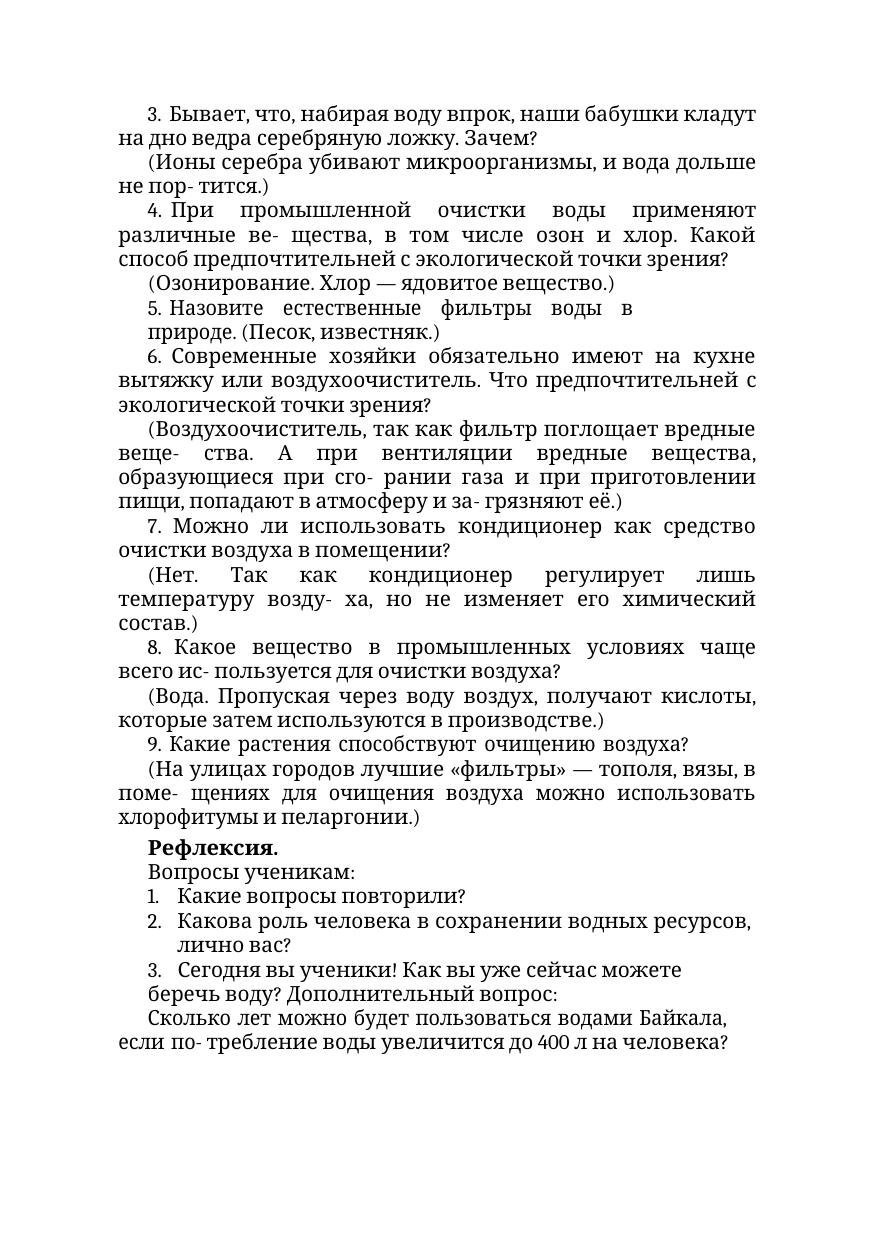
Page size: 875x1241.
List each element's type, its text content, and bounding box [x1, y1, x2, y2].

text (Воздухоочиститель, так как фильтр поглощает вредные веще- ства. А при вентиляции вредные вещества, образующиеся при сго- рании газа и при приготовлении пищи, попадают в атмосферу и за- грязняют её.) [118, 418, 756, 514]
list При промышленной очистки воды применяют различные ве- щества, в том числе озон и хлор. Какой способ предпочтительней с экологической точки зрения? [118, 199, 756, 271]
list Назовите естественные фильтры воды в природе. (Песок, известняк.) [148, 296, 634, 344]
text Вопросы ученикам: [148, 861, 770, 884]
list Можно ли использовать кондиционер как средство очистки воздуха в помещении? [118, 515, 756, 563]
subtitle Рефлексия. [148, 836, 770, 860]
text (Нет. Так как кондиционер регулирует лишь температуру возду- ха, но не изменяет его химический состав.) [118, 563, 756, 636]
text (На улицах городов лучшие «фильтры» — тополя, вязы, в поме- щениях для очищения воздуха можно использовать хлорофитумы и пеларгонии.) [118, 757, 756, 830]
list Какое вещество в промышленных условиях чаще всего ис- пользуется для очистки воздуха? [118, 636, 756, 684]
list Сегодня вы ученики! Как вы уже сейчас можете беречь воду? Дополнительный вопрос: [148, 958, 749, 1006]
list Современные хозяйки обязательно имеют на кухне вытяжку или воздухоочиститель. Что предпочтительней с экологической точки зрения? [118, 345, 756, 417]
list Бывает, что, набирая воду впрок, наши бабушки кладут на дно ведра серебряную ложку. Зачем? [118, 102, 756, 150]
text (Озонирование. Хлор — ядовитое вещество.) [148, 272, 770, 296]
list Какова роль человека в сохранении водных ресурсов, лично вас? [147, 910, 756, 958]
text (Вода. Пропуская через воду воздух, получают кислоты, которые затем используются в производстве.) [118, 684, 756, 733]
list Какие растения способствуют очищению воздуха? [147, 733, 770, 757]
text (Ионы серебра убивают микроорганизмы, и вода дольше не пор- тится.) [118, 151, 756, 199]
text Сколько лет можно будет пользоваться водами Байкала, если по- требление воды увеличится до 400 л на человека? [118, 1007, 770, 1055]
list Какие вопросы повторили? [147, 885, 770, 909]
